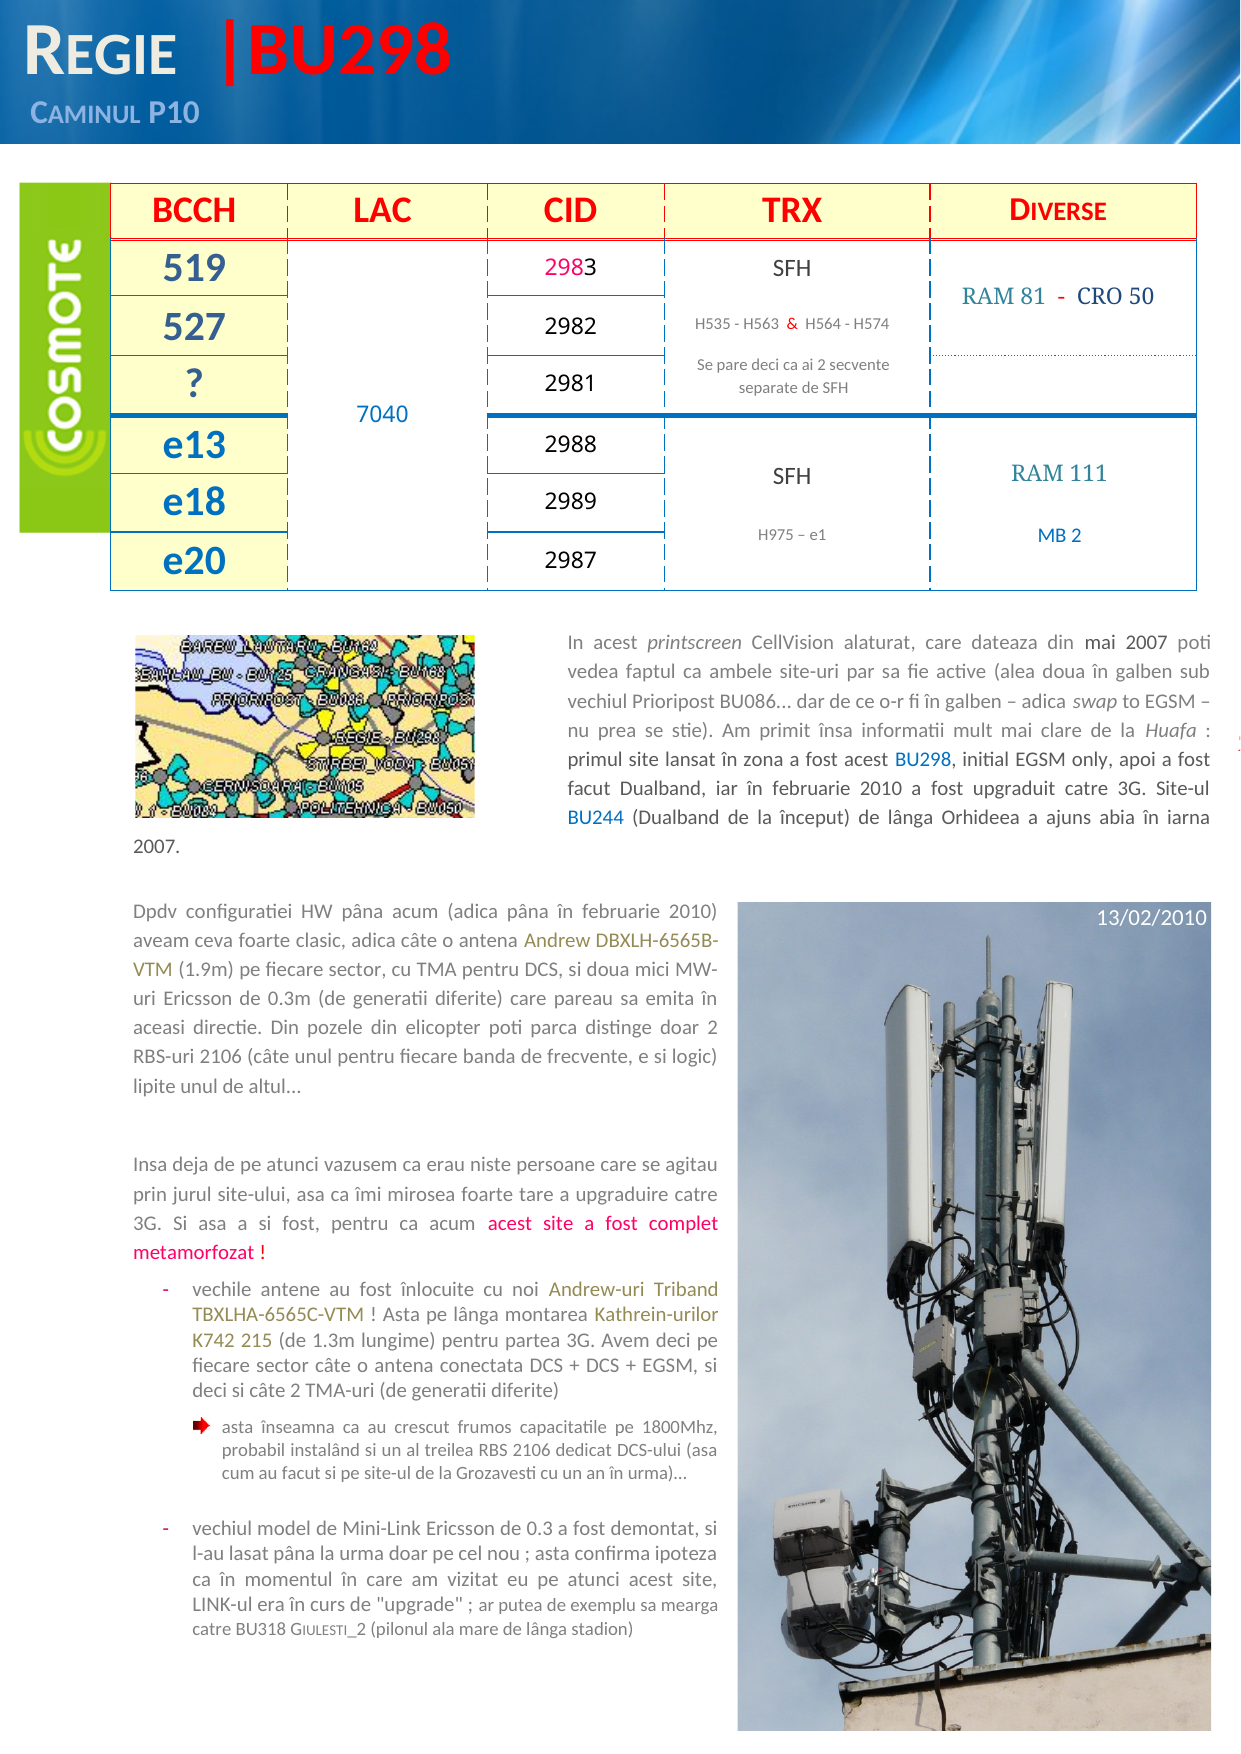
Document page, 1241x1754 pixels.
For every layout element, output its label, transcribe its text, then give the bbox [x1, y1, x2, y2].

text Insa deja de pe atunci vazusem ca erau niste persoane care se agitau prin jurul site-ului, asa ca îmi mirosea foarte tare a upgraduire catre 3G. Si asa a si fost, pentru ca acum acest site a fost complet metamorfozat ! [133, 1152, 736, 1264]
table_cell 2983 [487, 241, 664, 295]
table_cell 2982 [487, 296, 664, 355]
list vechiul model de Mini-Link Ericsson de 0.3 a fost demontat, si l-au lasat pâna la urma doar pe cel nou ; asta confirma ipoteza ca în momentul în care am vizitat eu pe atunci acest site, LINK-ul era în curs de "upgrade" ; ar putea de exemplu sa mearga catre BU318 Giulesti_2 (pilonul ala mare de lânga stadion) [162, 1515, 736, 1639]
text In acest printscreen CellVision alaturat, care dateaza din mai 2007 poti vedea faptul ca ambele site-uri par sa fie active (alea doua în galben sub vechiul Prioripost BU086... dar de ce o-r fi în galben – adica swap to EGSM – nu prea se stie). Am primit însa informatii mult mai clare de la Huafa : primul site lansat în zona a fost acest BU298, initial EGSM only, apoi a fost facut Dualband, iar în februarie 2010 a fost upgraduit catre 3G. Site-ul BU244 (Dualband de la început) de lânga Orhideea a ajuns abia în iarna 2007. [133, 629, 1211, 859]
table_cell 2987 [487, 533, 664, 590]
table_cell RAM 81 - CRO 50 [930, 241, 1196, 355]
table_cell [930, 355, 1196, 413]
picture [193, 1417, 210, 1434]
text Dpdv configuratiei HW pâna acum (adica pâna în februarie 2010) aveam ceva foarte clasic, adica câte o antena Andrew DBXLH-6565B-VTM (1.9m) pe fiecare sector, cu TMA pentru DCS, si doua mici MW-uri Ericsson de 0.3m (de generatii diferite) care pareau sa emita în aceasi directie. Din pozele din elicopter poti parca distinge doar 2 RBS-uri 2106 (câte unul pentru fiecare banda de frecvente, e si logic) lipite unul de altul... [133, 898, 1211, 1098]
table_header TRX [664, 184, 930, 237]
picture [0, 0, 1241, 144]
table_header CID [487, 184, 664, 237]
table_cell 519 [111, 241, 288, 295]
list asta înseamna ca au crescut frumos capacitatile pe 1800Mhz, probabil instalând si un al treilea RBS 2106 dedicat DCS-ului (asa cum au facut si pe site-ul de la Grozavesti cu un an în urma)… [192, 1416, 736, 1484]
table_cell 2988 [487, 418, 664, 473]
table_cell SFH H535 - H563 & H564 - H574 Se pare deci ca ai 2 secvente separate de SFH [664, 241, 930, 413]
table_cell 2989 [487, 474, 664, 531]
picture [736, 902, 1211, 1728]
table_cell 7040 [288, 241, 487, 590]
table_cell e18 [111, 474, 288, 531]
table_header Diverse [930, 184, 1196, 237]
table_header BCCH [111, 184, 288, 237]
table_cell SFH H975 – e1 [664, 418, 930, 590]
table_cell e13 [111, 418, 288, 473]
table_cell 527 [111, 296, 288, 355]
list vechile antene au fost înlocuite cu noi Andrew-uri Triband TBXLHA-6565C-VTM ! Asta pe lânga montarea Kathrein-urilor K742 215 (de 1.3m lungime) pentru partea 3G. Avem deci pe fiecare sector câte o antena conectata DCS + DCS + EGSM, si deci si câte 2 TMA-uri (de generatii diferite) [162, 1276, 736, 1403]
table_header LAC [288, 184, 487, 237]
table_cell ? [111, 356, 288, 413]
table_cell 2981 [487, 356, 664, 413]
table_cell RAM 111 MB 2 [930, 418, 1196, 590]
picture [20, 183, 110, 532]
picture [133, 635, 473, 817]
table_cell e20 [111, 533, 288, 590]
